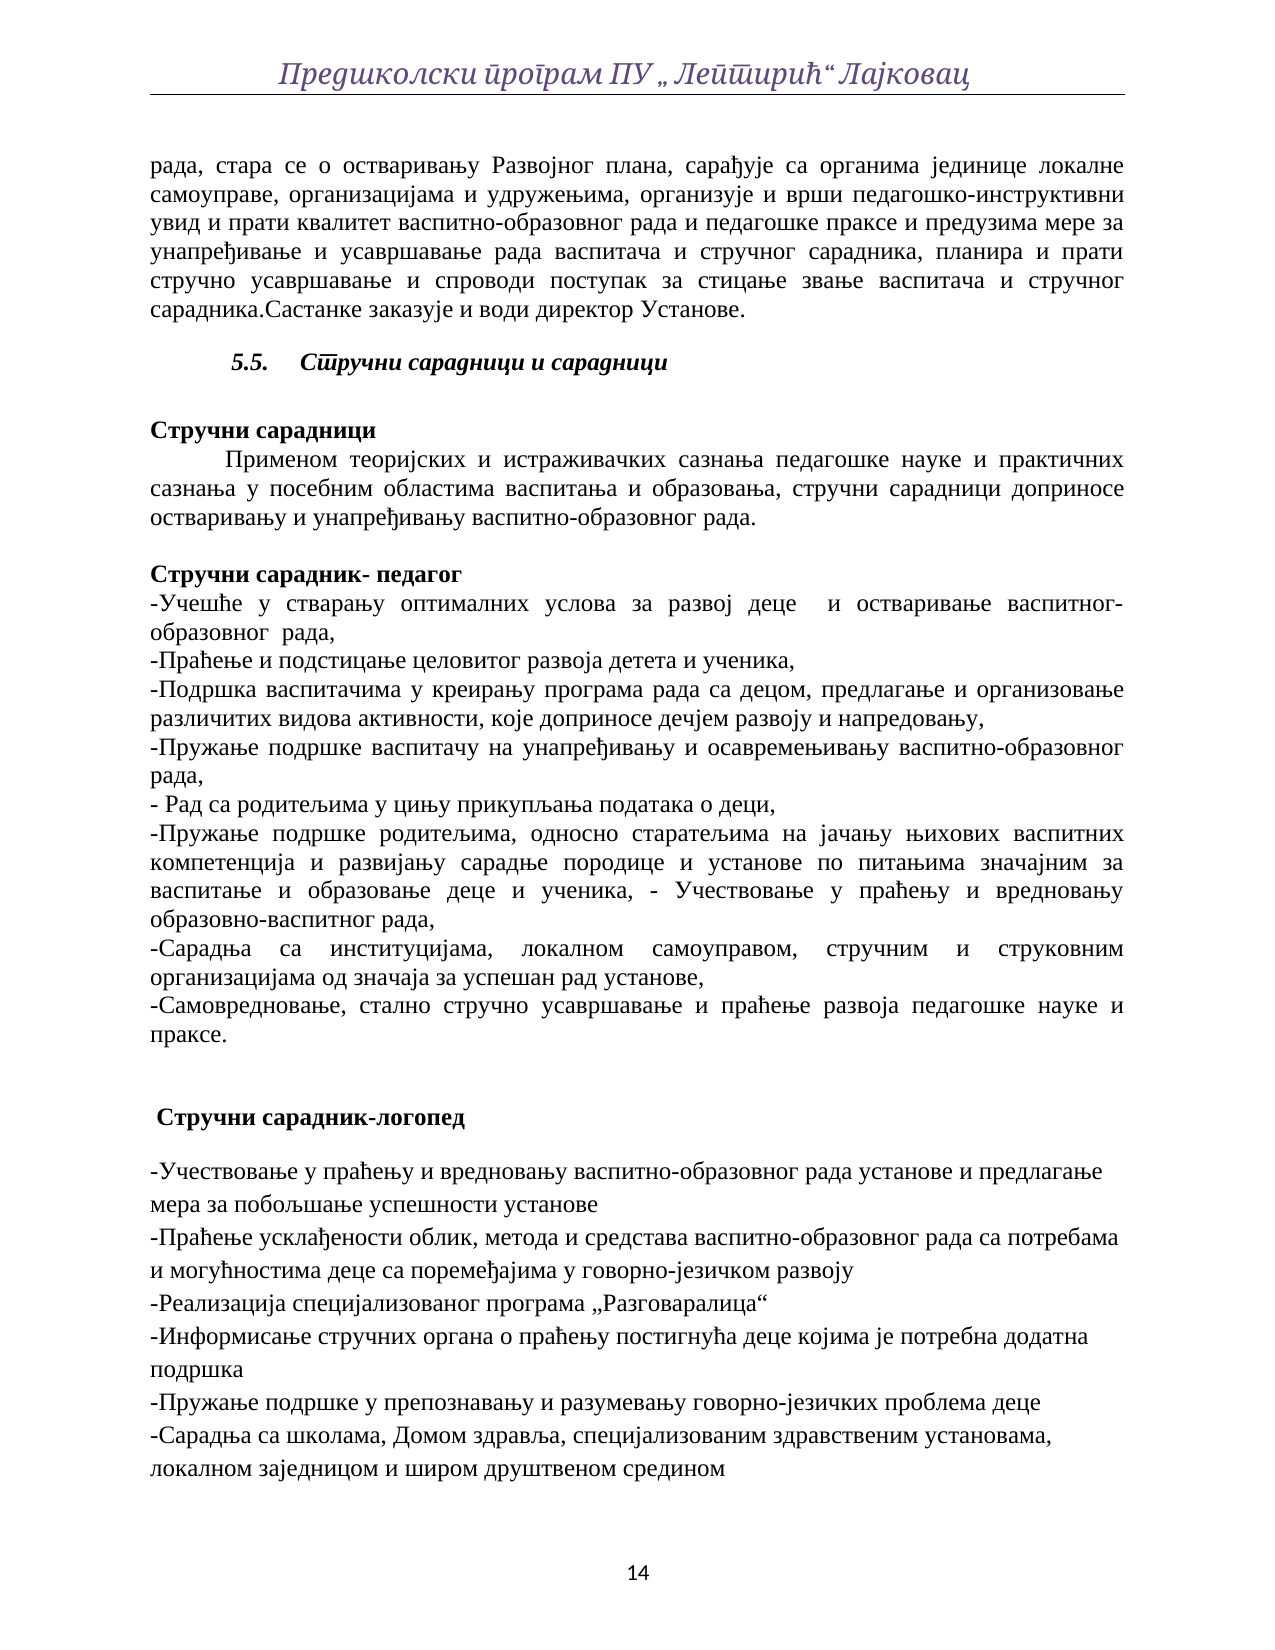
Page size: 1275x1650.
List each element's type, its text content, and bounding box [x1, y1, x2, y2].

text -Реализација специјализованог програма „Разговаралица“ [150, 1288, 1125, 1317]
text -Самовредновање, стално стручно усавршавање и праћење развоја педагошке науке и праксе. [150, 991, 1125, 1048]
text Стручни сарадник-логопед [156, 1102, 1125, 1131]
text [150, 150, 1125, 322]
text -Праћење усклађености облик, метода и средстава васпитно-образовног рада са потребама и могућностима деце са поремеђајима у говорно-језичком развоју [150, 1222, 1125, 1283]
text -Учешће у стварању оптималних услова за развој деце и остваривање васпитног-образовног рада, [150, 588, 1125, 646]
text -Сарадња са школама, Домом здравља, специјализованим здравственим установама, локалном заједницом и широм друштвеном средином [150, 1420, 1125, 1482]
text -Учествовање у праћењу и вредновању васпитно-образовног рада установе и предлагање мера за побољшање успешности установе [150, 1156, 1125, 1217]
text Стручни сарадник- педагог [150, 559, 1125, 588]
text -Пружање подршке родитељима, односно старатељима на јачању њихових васпитних компетенција и развијању сарадње породице и установе по питањима значајним за васпитање и образовање деце и ученика, - Учествовање у праћењу и вредновању образовно-васпитног рада, [150, 818, 1125, 933]
text -Пружање подршке васпитачу на унапређивању и осавремењивању васпитно-образовног рада, [150, 732, 1125, 789]
text -Пружање подршке у препознавању и разумевању говорно-језичких проблема деце [150, 1387, 1125, 1416]
text -Подршка васпитачима у креирању програма рада са децом, предлагање и организовање различитих видова активности, које доприносе дечјем развоју и напредовању, [150, 674, 1125, 732]
text - Рад са родитељима у цињу прикупљања података о деци, [150, 789, 1125, 818]
text -Сарадња са институцијама, локалном самоуправом, стручним и струковним организацијама од значаја за успешан рад установе, [150, 933, 1125, 991]
text -Праћење и подстицање целовитог развоја детета и ученика, [150, 646, 1125, 674]
list Стручни сарадници и сарадници [231, 347, 1125, 376]
text Стручни сарадници [150, 416, 1125, 444]
text -Информисање стручних органа о праћењу постигнућа деце којима је потребна додатна подршка [150, 1321, 1125, 1383]
text Применом теоријских и истраживачких сазнања педагошке науке и практичних сазнања у посебним областима васпитања и образовања, стручни сарадници доприносе остваривању и унапређивању васпитно-образовног рада. [150, 444, 1125, 531]
